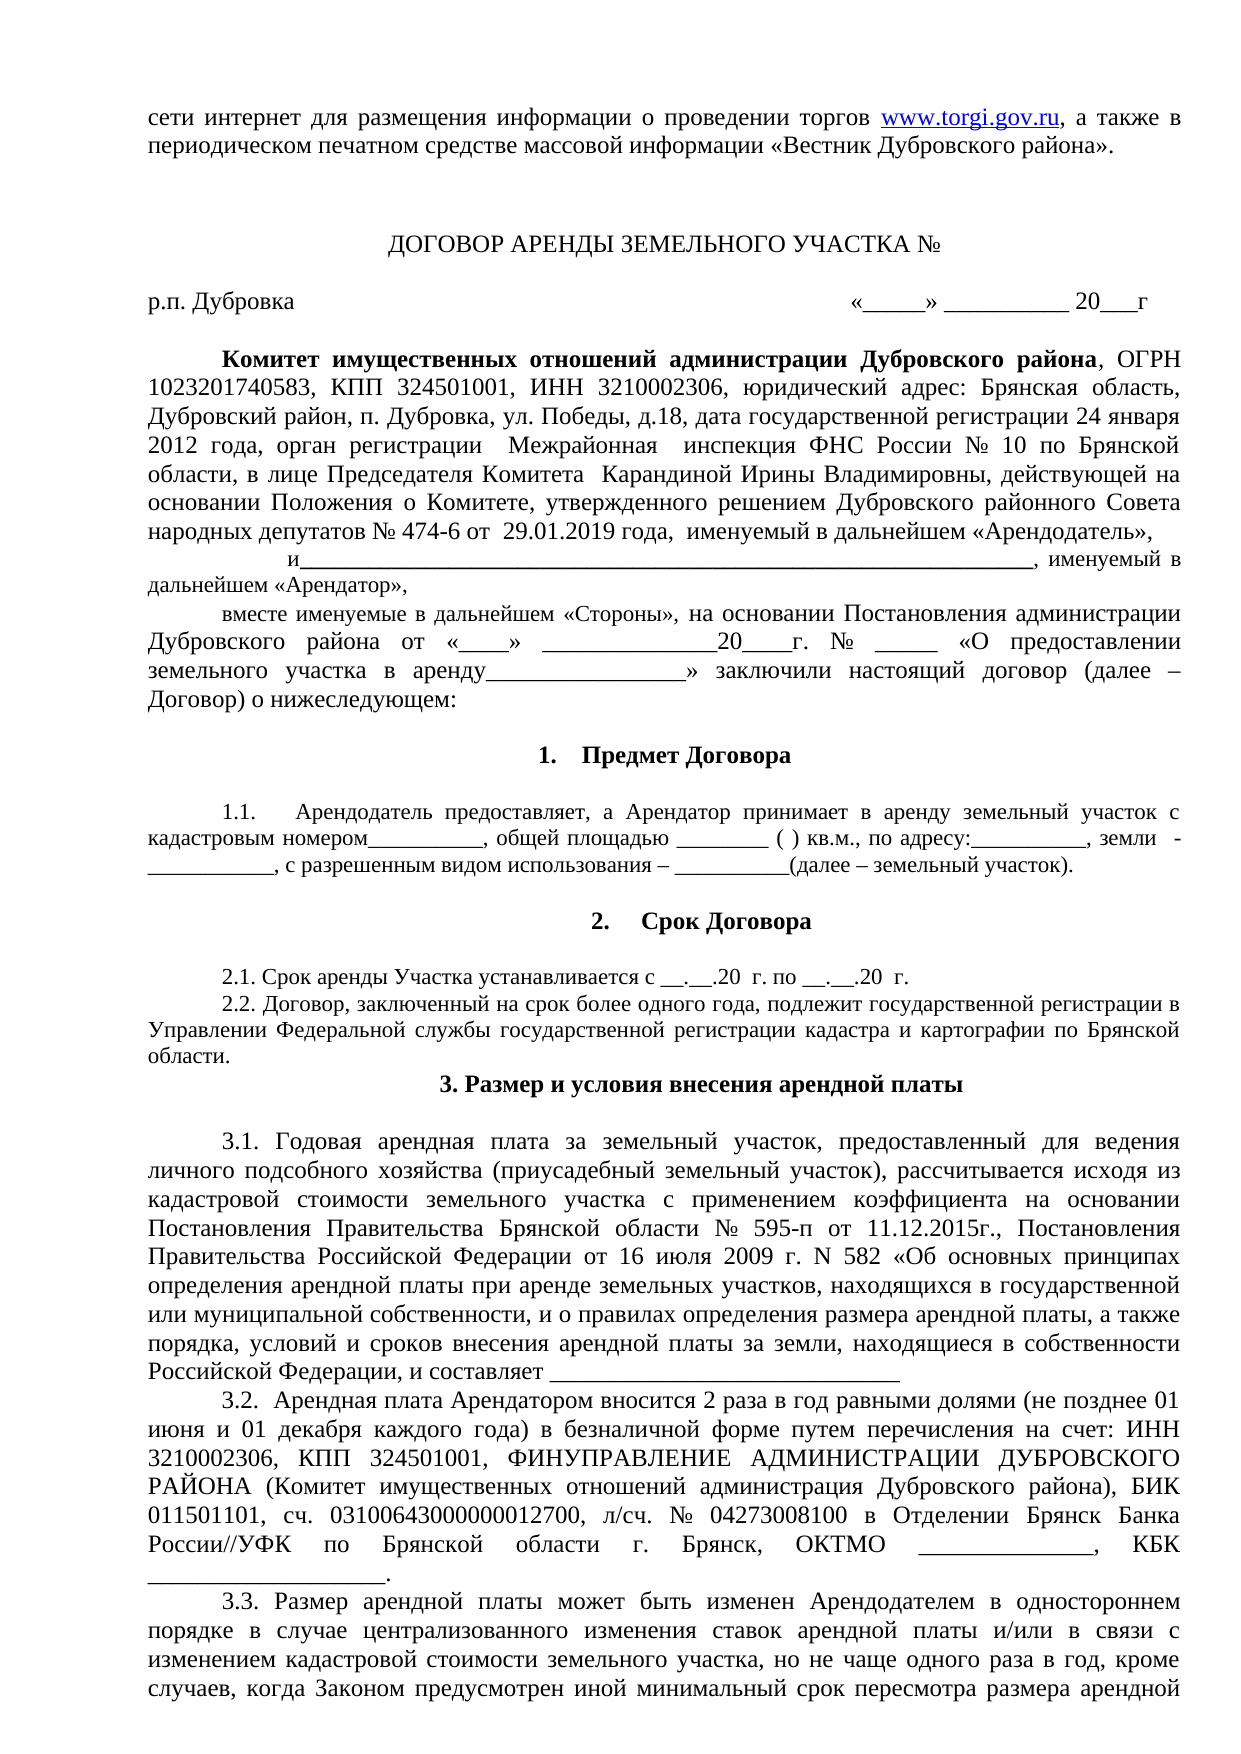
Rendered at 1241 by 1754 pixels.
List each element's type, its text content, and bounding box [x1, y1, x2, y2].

text 2.1. Срок аренды Участка устанавливается с __.__.20 г. по __.__.20 г. [148, 963, 1181, 990]
text 3.1. Годовая арендная плата за земельный участок, предоставленный для ведения личного подсобного хозяйства (приусадебный земельный участок), рассчитывается исходя из кадастровой стоимости земельного участка с применением коэффициента на основании Постановления Правительства Брянской области № 595-п от 11.12.2015г., Постановления Правительства Российской Федерации от 16 июля 2009 г. N 582 «Об основных принципах определения арендной платы при аренде земельных участков, находящихся в государственной или муниципальной собственности, и о правилах определения размера арендной платы, а также порядка, условий и сроков внесения арендной платы за земли, находящиеся в собственности Российской Федерации, и составляет ____________________________ [148, 1126, 1181, 1385]
text р.п. Дубровка «_____» __________ 20___г [148, 286, 1181, 315]
text 2.2. Договор, заключенный на срок более одного года, подлежит государственной регистрации в Управлении Федеральной службы государственной регистрации кадастра и картографии по Брянской области. [148, 990, 1181, 1069]
text ДОГОВОР АРЕНДЫ ЗЕМЕЛЬНОГО УЧАСТКА № [148, 229, 1181, 258]
text Комитет имущественных отношений администрации Дубровского района, ОГРН 1023201740583, КПП 324501001, ИНН 3210002306, юридический адрес: Брянская область, Дубровский район, п. Дубровка, ул. Победы, д.18, дата государственной регистрации 24 января 2012 года, орган регистрации Межрайонная инспекция ФНС России № 10 по Брянской области, в лице Председателя Комитета Карандиной Ирины Владимировны, действующей на основании Положения о Комитете, утвержденного решением Дубровского районного Совета народных депутатов № 474-6 от 29.01.2019 года, именуемый в дальнейшем «Арендодатель», [148, 344, 1181, 545]
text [148, 102, 1181, 159]
text и________________________________________________________________, именуемый в дальнейшем «Арендатор», [148, 545, 1181, 598]
text вместе именуемые в дальнейшем «Стороны», на основании Постановления администрации Дубровского района от «____» ______________20____г. № _____ «О предоставлении земельного участка в аренду________________» заключили настоящий договор (далее – Договор) о нижеследующем: [148, 598, 1181, 713]
text 3. Размер и условия внесения арендной платы [148, 1069, 1181, 1098]
list Арендодатель предоставляет, а Арендатор принимает в аренду земельный участок с кадастровым номером__________, общей площадью ________ ( ) кв.м., по адресу:__________, земли ___________, с разрешенным видом использования – __________(далее – земельный участок). [148, 798, 1181, 877]
text 3.2. Арендная плата Арендатором вносится 2 раза в год равными долями (не позднее 01 июня и 01 декабря каждого года) в безналичной форме путем перечисления на счет: ИНН 3210002306, КПП 324501001, ФИНУПРАВЛЕНИЕ АДМИНИСТРАЦИИ ДУБРОВСКОГО РАЙОНА (Комитет имущественных отношений администрация Дубровского района), БИК 011501101, сч. 03100643000000012700, л/сч. № 04273008100 в Отделении Брянск Банка России//УФК по Брянской области г. Брянск, ОКТМО ______________, КБК ___________________. [148, 1385, 1181, 1586]
list Предмет Договора [148, 741, 1181, 769]
text 2. Срок Договора [148, 906, 1181, 935]
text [148, 1586, 1181, 1701]
